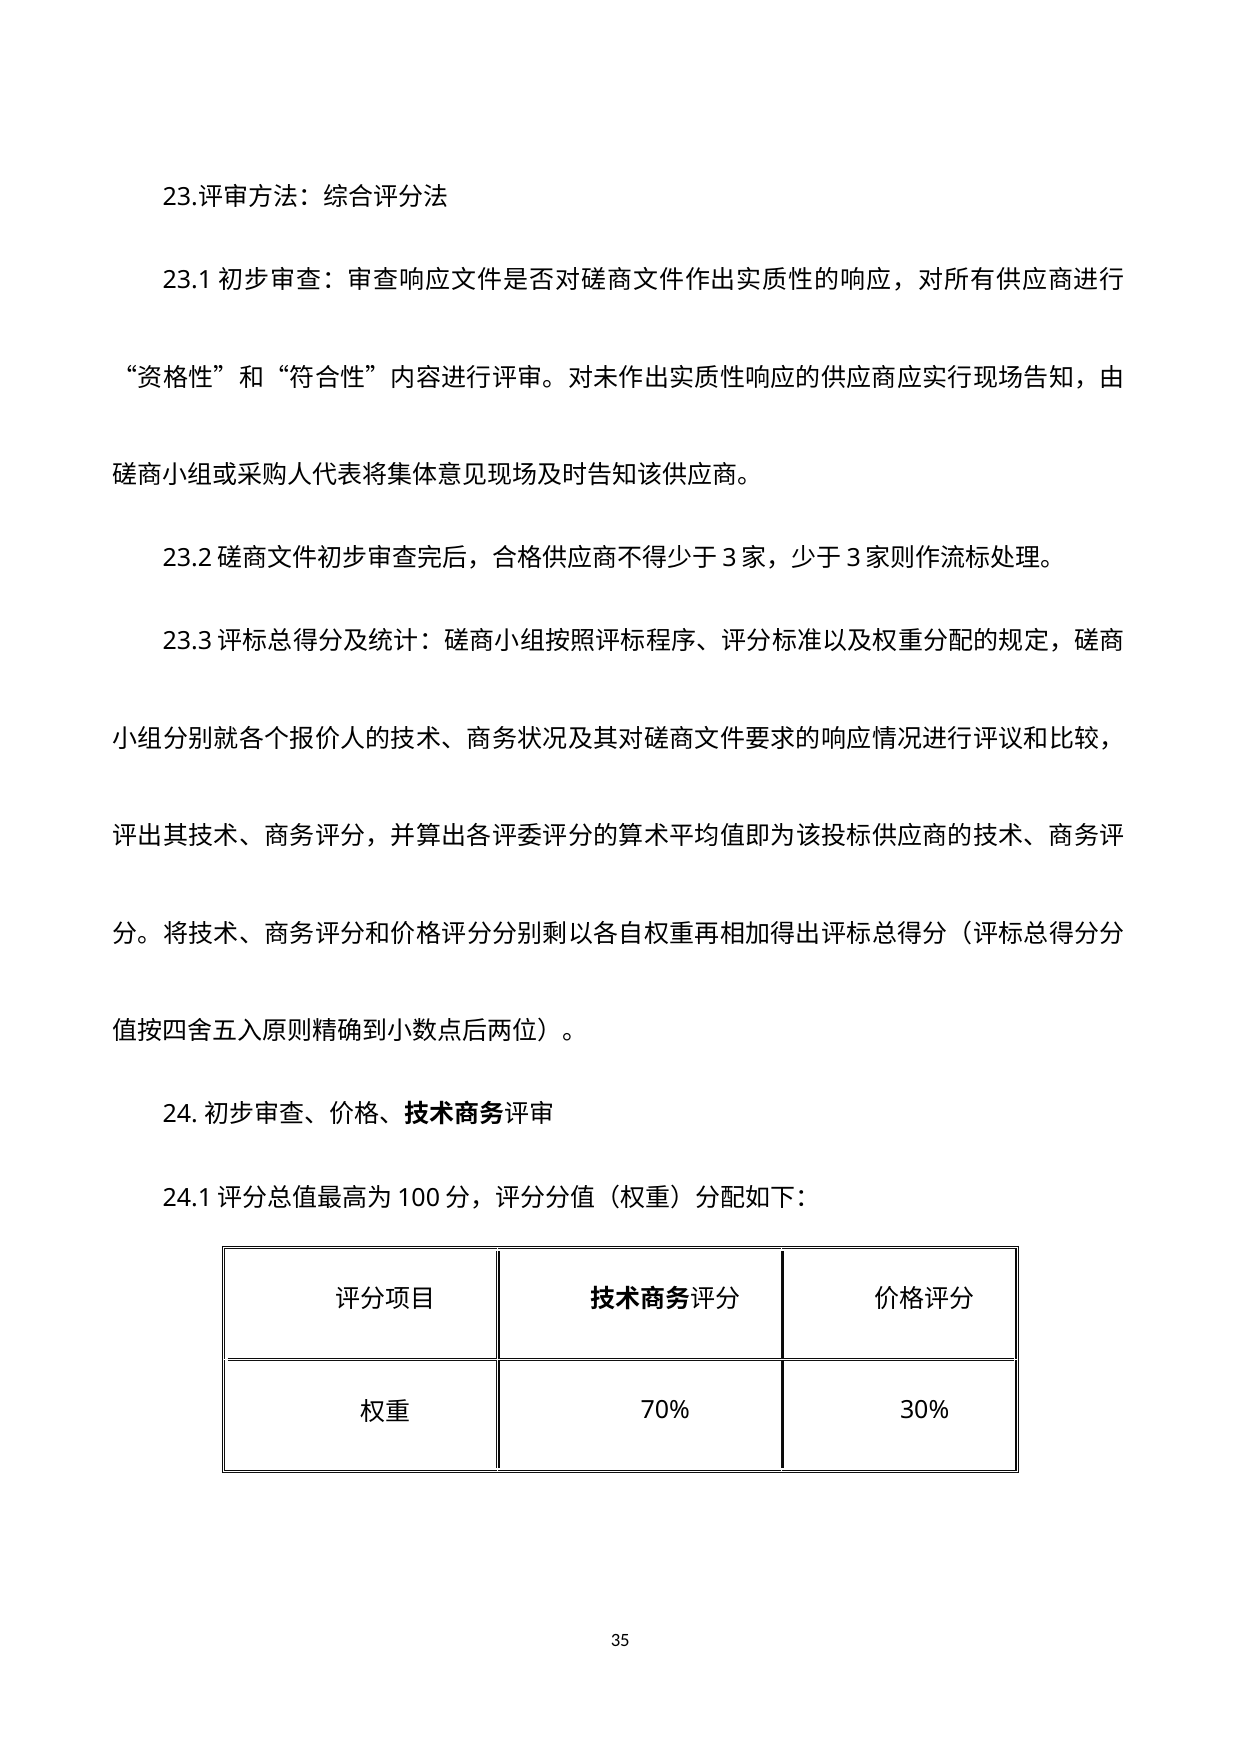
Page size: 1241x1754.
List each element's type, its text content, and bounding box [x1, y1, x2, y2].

table_cell 70% [498, 1361, 782, 1470]
text 23.评审方法：综合评分法 [112, 162, 1128, 227]
table_header 价格评分 [782, 1249, 1015, 1358]
table_cell 权重 [224, 1358, 498, 1470]
text 24. 初步审查、价格、技术商务评审 [112, 1079, 1128, 1144]
text 23.1初步审查：审查响应文件是否对磋商文件作出实质性的响应，对所有供应商进行“资格性”和“符合性”内容进行评审。对未作出实质性响应的供应商应实行现场告知，由磋商小组或采购人代表将集体意见现场及时告知该供应商。 [112, 245, 1128, 505]
table_header 评分项目 [224, 1247, 498, 1358]
text 24.1评分总值最高为100分，评分分值（权重）分配如下： [112, 1163, 1128, 1228]
text 23.3评标总得分及统计：磋商小组按照评标程序、评分标准以及权重分配的规定，磋商小组分别就各个报价人的技术、商务状况及其对磋商文件要求的响应情况进行评议和比较，评出其技术、商务评分，并算出各评委评分的算术平均值即为该投标供应商的技术、商务评分。将技术、商务评分和价格评分分别剩以各自权重再相加得出评标总得分（评标总得分分值按四舍五入原则精确到小数点后两位）。 [112, 606, 1128, 1061]
text 23.2磋商文件初步审查完后，合格供应商不得少于3家，少于3家则作流标处理。 [112, 523, 1128, 588]
table_cell 30% [782, 1358, 1017, 1470]
table_header 技术商务评分 [498, 1247, 782, 1358]
